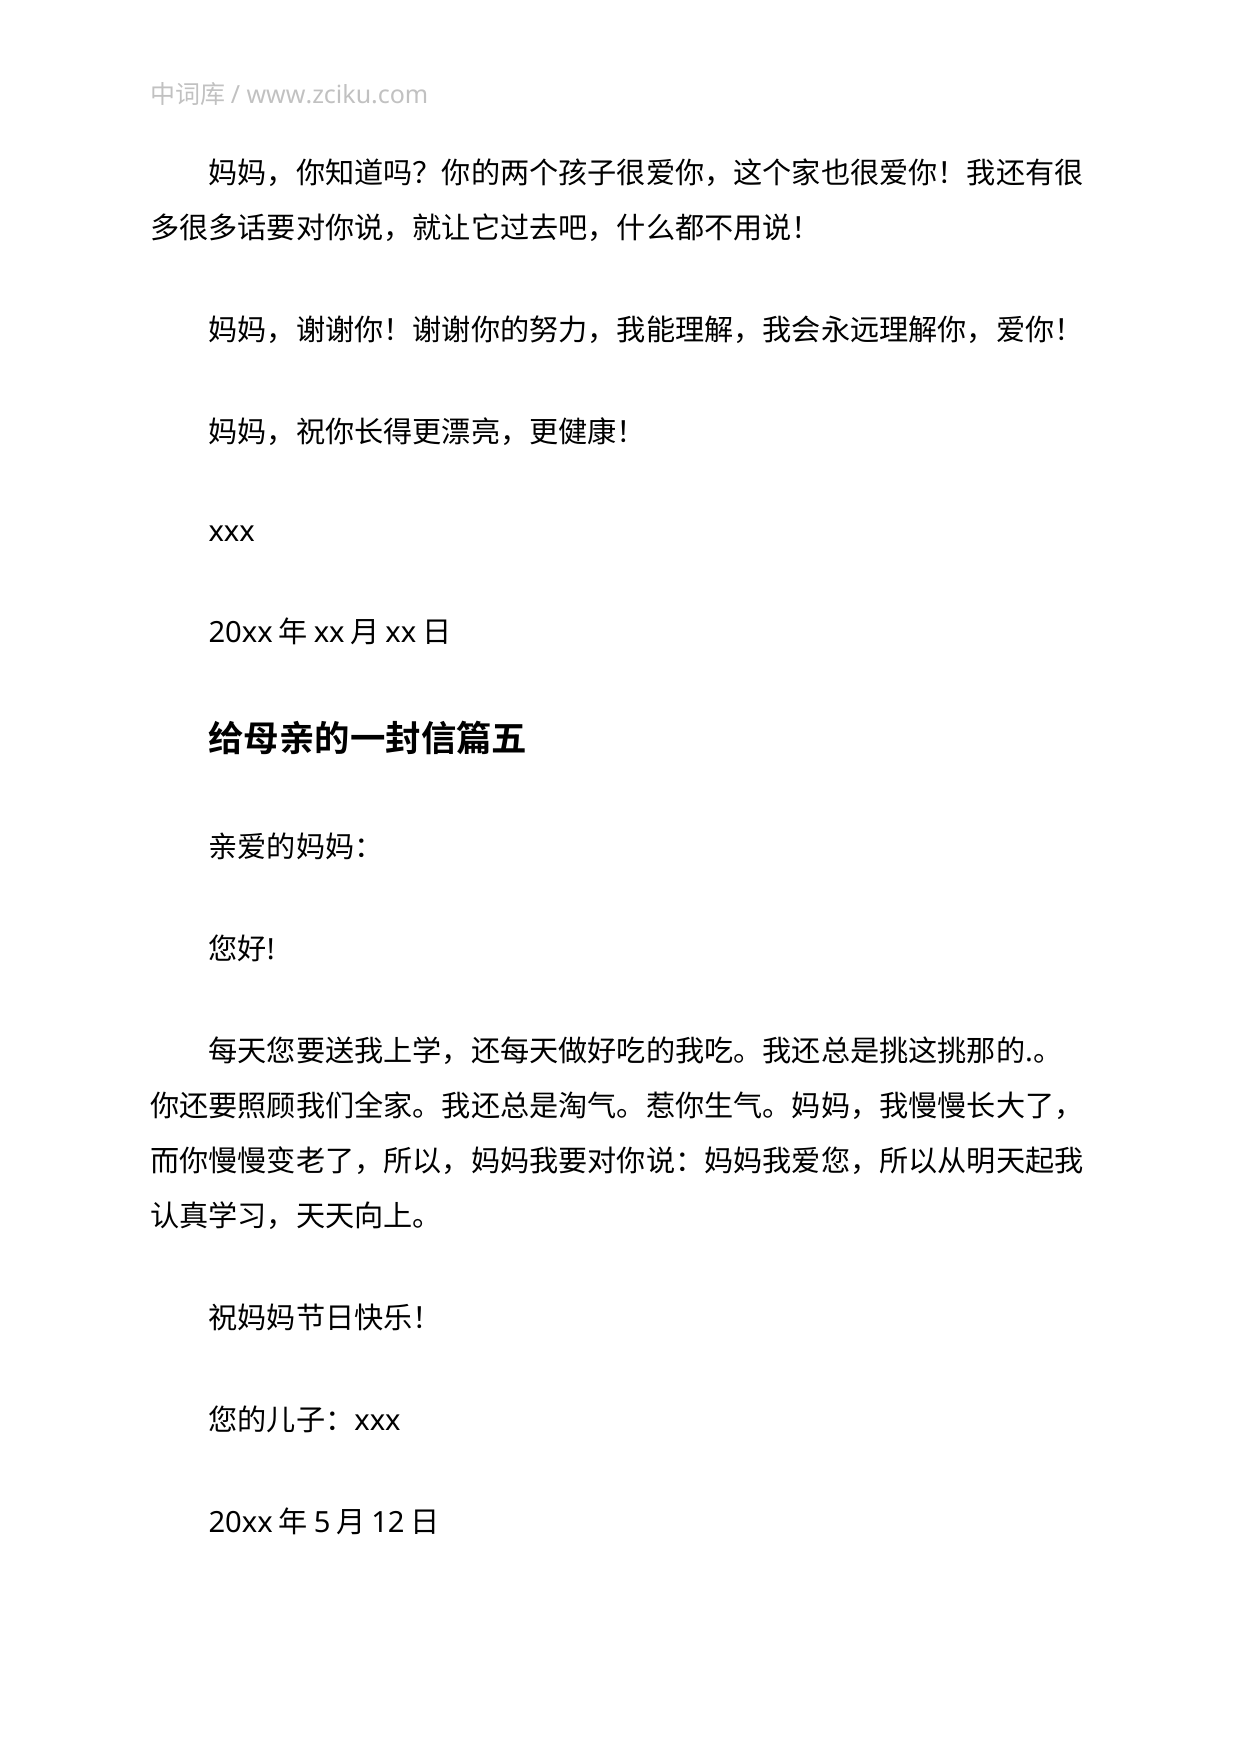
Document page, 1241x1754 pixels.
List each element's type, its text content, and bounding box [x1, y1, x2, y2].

text 20xx年xx月xx日 [150, 609, 1090, 651]
text 妈妈，谢谢你！谢谢你的努力，我能理解，我会永远理解你，爱你！ [150, 307, 1090, 349]
text 每天您要送我上学，还每天做好吃的我吃。我还总是挑这挑那的.。你还要照顾我们全家。我还总是淘气。惹你生气。妈妈，我慢慢长大了，而你慢慢变老了，所以，妈妈我要对你说：妈妈我爱您，所以从明天起我认真学习，天天向上。 [150, 1028, 1090, 1235]
text 您好! [150, 926, 1090, 968]
text 亲爱的妈妈： [150, 824, 1090, 866]
text 妈妈，你知道吗？你的两个孩子很爱你，这个家也很爱你！我还有很多很多话要对你说，就让它过去吧，什么都不用说！ [150, 150, 1090, 247]
text 妈妈，祝你长得更漂亮，更健康！ [150, 408, 1090, 451]
text 祝妈妈节日快乐！ [150, 1294, 1090, 1337]
text 20xx年5月12日 [150, 1498, 1090, 1541]
text 您的儿子：xxx [150, 1396, 1090, 1438]
text 给母亲的一封信篇五 [150, 711, 1090, 762]
text xxx [150, 510, 1090, 550]
